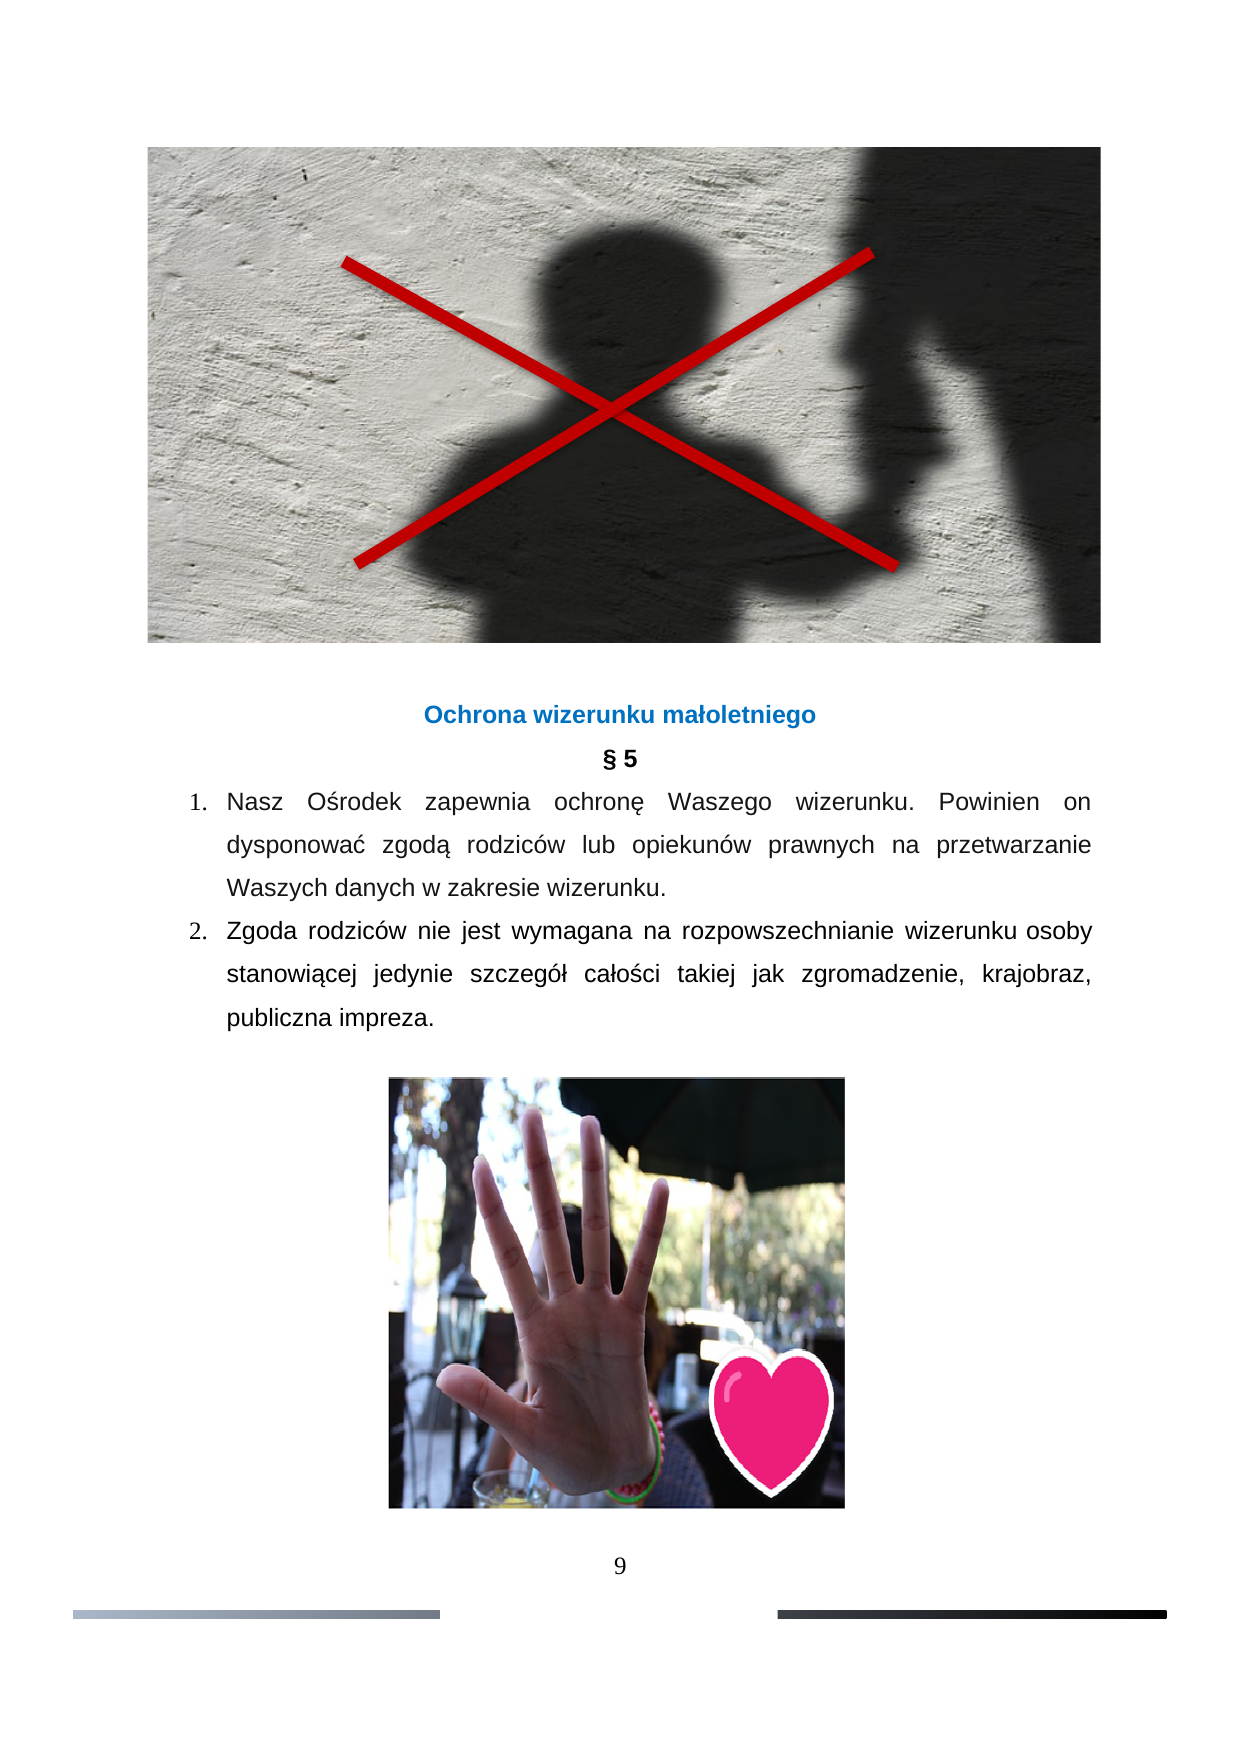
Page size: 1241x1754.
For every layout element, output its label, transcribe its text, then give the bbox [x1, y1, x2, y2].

subtitle Ochrona wizerunku małoletniego [148, 700, 1093, 729]
picture [226, 1045, 1007, 1541]
picture [147, 147, 1101, 643]
list Zgoda rodziców nie jest wymagana na rozpowszechnianie wizerunku osoby stanowiącej jedynie szczegół całości takiej jak zgromadzenie, krajobraz, publiczna impreza. [189, 916, 1093, 1031]
list Nasz Ośrodek zapewnia ochronę Waszego wizerunku. Powinien on dysponować zgodą rodziców lub opiekunów prawnych na przetwarzanie Waszych danych w zakresie wizerunku. [189, 787, 1093, 902]
text § 5 [148, 743, 1093, 772]
